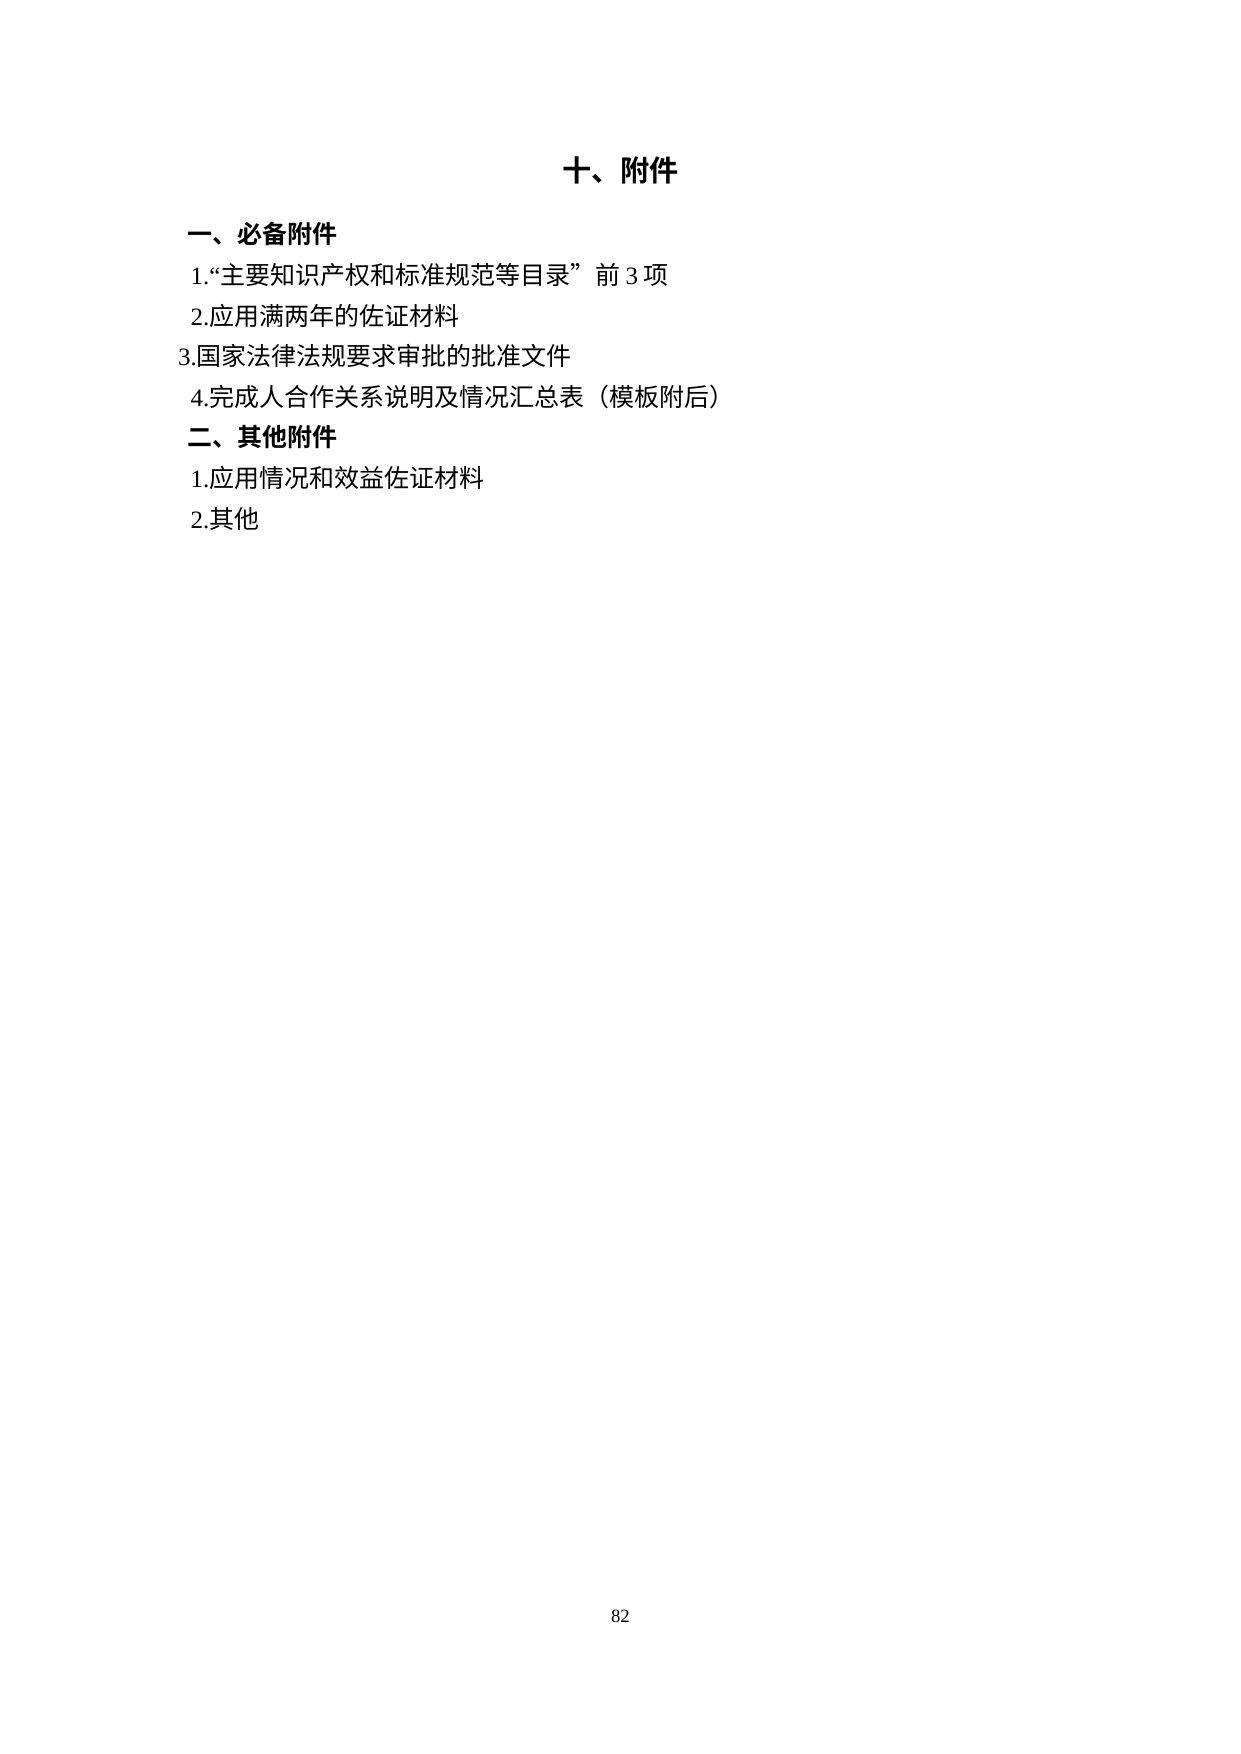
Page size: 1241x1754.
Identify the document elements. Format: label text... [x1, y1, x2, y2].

text 1.“主要知识产权和标准规范等目录”前3项 [165, 252, 1075, 292]
text 3.国家法律法规要求审批的批准文件 [165, 333, 1075, 374]
text 2.应用满两年的佐证材料 [165, 292, 1075, 333]
text 二、其他附件 [187, 414, 1075, 455]
text 一、必备附件 [187, 211, 1075, 252]
text 1.应用情况和效益佐证材料 [165, 455, 1075, 496]
text 2.其他 [165, 496, 1075, 536]
text 4.完成人合作关系说明及情况汇总表（模板附后） [165, 374, 1075, 414]
text 十、附件 [165, 148, 1075, 190]
